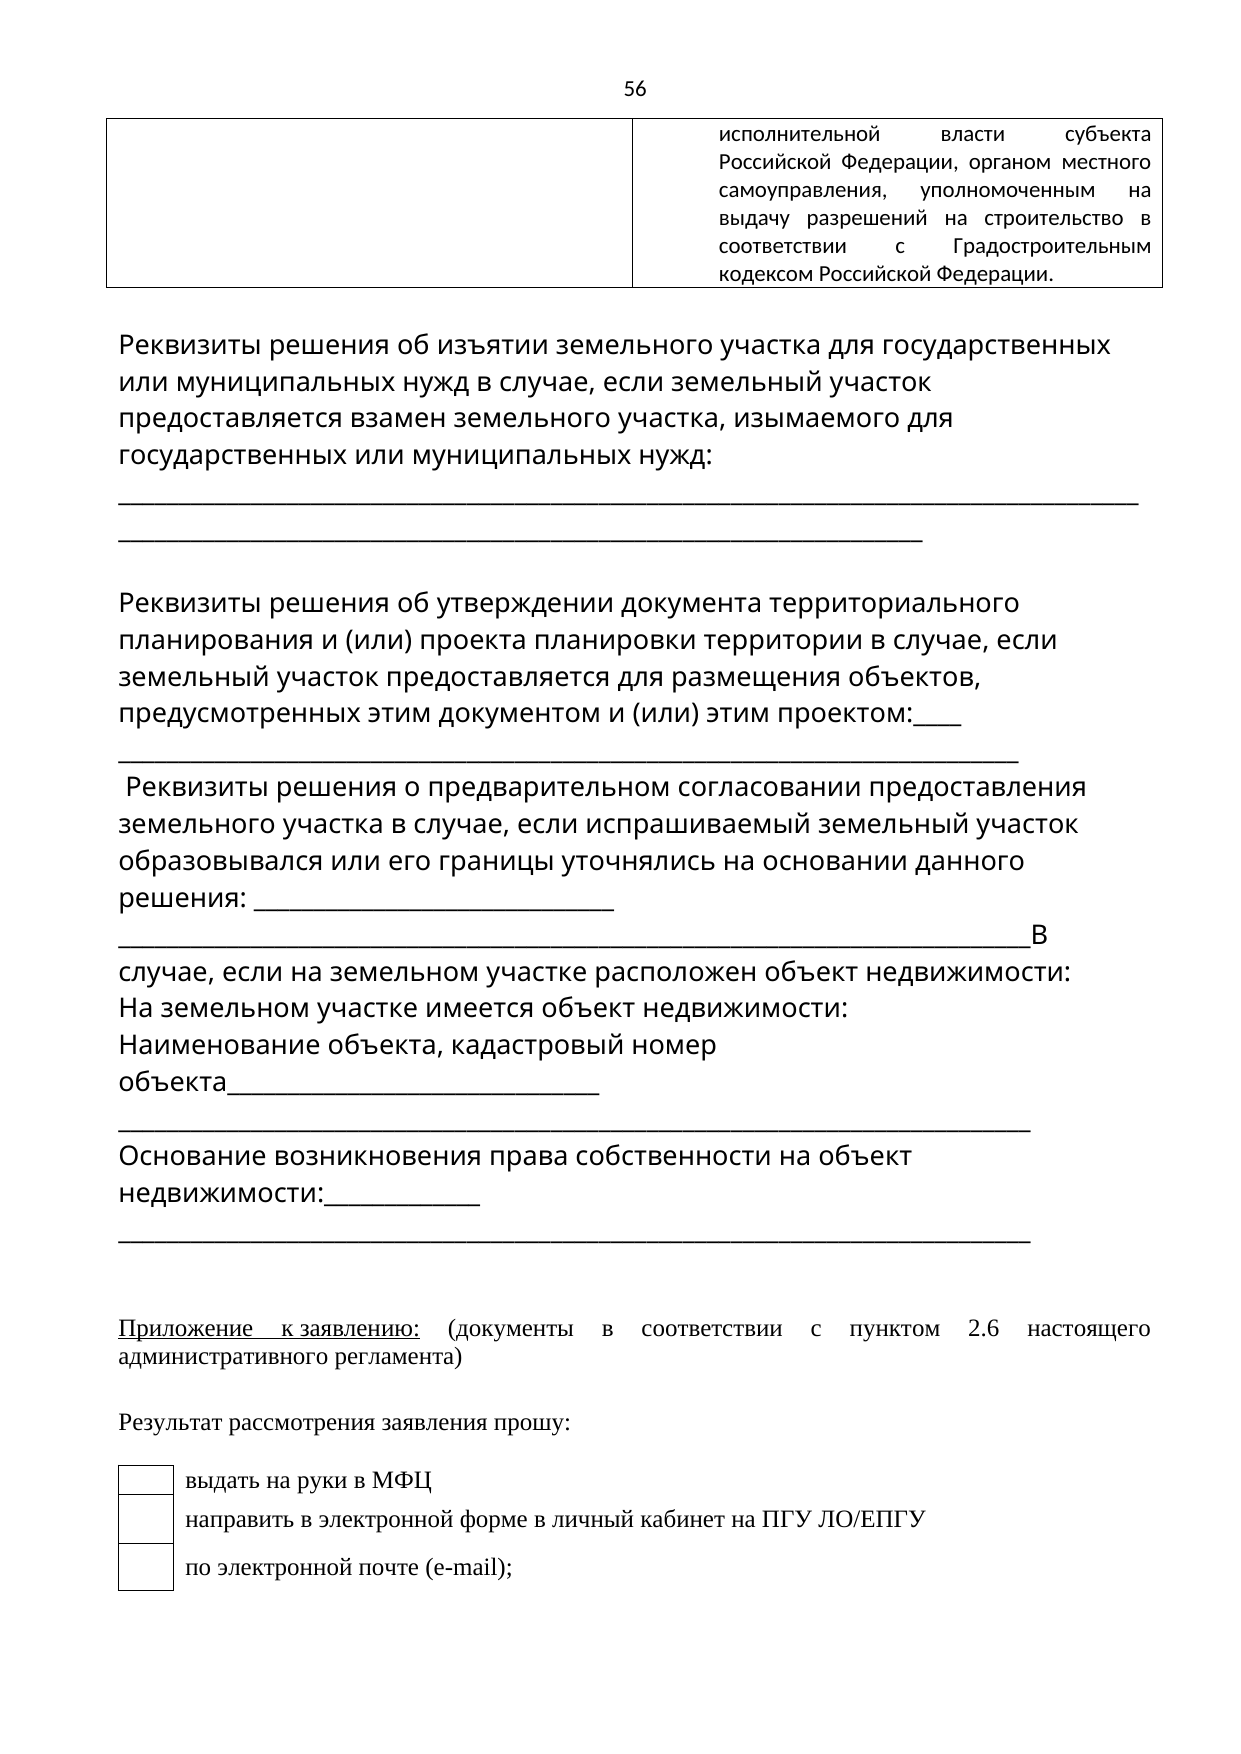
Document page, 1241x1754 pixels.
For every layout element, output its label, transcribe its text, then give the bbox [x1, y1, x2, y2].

table_header [119, 1466, 173, 1494]
table_cell направить в электронной форме в личный кабинет на ПГУ ЛО/ЕПГУ [174, 1494, 1167, 1542]
text На земельном участке имеется объект недвижимости: [118, 989, 1152, 1026]
text Реквизиты решения об утверждении документа территориального планирования и (или) проекта планировки территории в случае, если земельный участок предоставляется для размещения объектов, предусмотренных этим документом и (или) этим проектом:____ [118, 583, 1152, 731]
text ____________________________________________________________________________ [118, 1210, 1152, 1247]
text ___________________________________________________________________________ [118, 731, 1152, 768]
table_cell [119, 1544, 173, 1590]
text Результат рассмотрения заявления прошу: [118, 1407, 1152, 1436]
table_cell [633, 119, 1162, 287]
text Основание возникновения права собственности на объект недвижимости:_____________ [118, 1136, 1152, 1210]
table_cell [107, 119, 632, 287]
text Реквизиты решения об изъятии земельного участка для государственных или муниципальных нужд в случае, если земельный участок предоставляется взамен земельного участка, изымаемого для государственных или муниципальных нужд: ________________________________________________________________________________________________________________________________________________________ [118, 325, 1152, 546]
text Реквизиты решения о предварительном согласовании предоставления земельного участка в случае, если испрашиваемый земельный участок образовывался или его границы уточнялись на основании данного решения: ______________________________ [118, 768, 1152, 915]
text ____________________________________________________________________________В случае, если на земельном участке расположен объект недвижимости: [118, 915, 1152, 989]
text ____________________________________________________________________________ [118, 1099, 1152, 1136]
table_header выдать на руки в МФЦ [174, 1465, 1167, 1494]
text Наименование объекта, кадастровый номер объекта_______________________________ [118, 1026, 1152, 1099]
table_cell по электронной почте (e-mail); [174, 1543, 1167, 1590]
table_cell [119, 1495, 173, 1542]
text Приложение к заявлению: (документы в соответствии с пунктом 2.6 настоящего административного регламента) [118, 1313, 1152, 1370]
